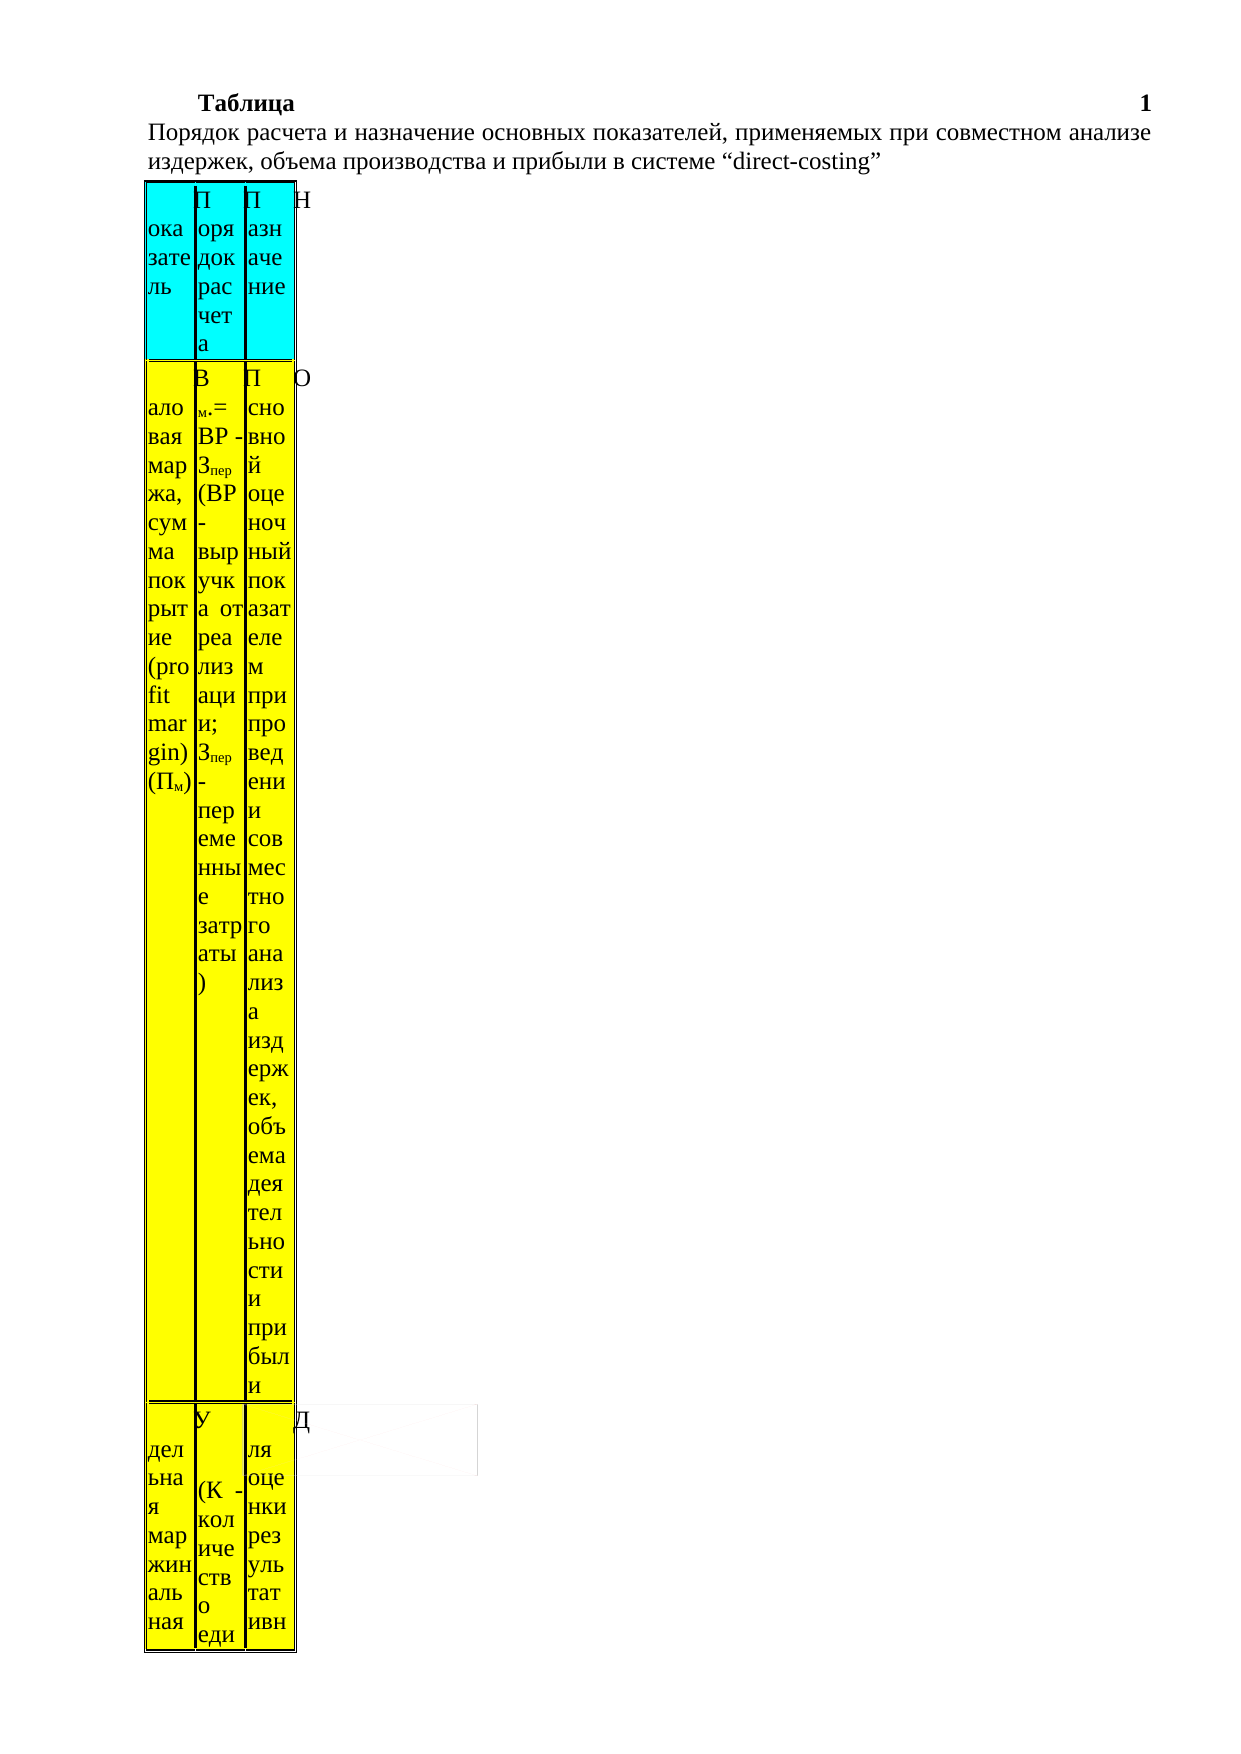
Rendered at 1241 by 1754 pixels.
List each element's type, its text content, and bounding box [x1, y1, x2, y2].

table_cell Валовая маржа, сумма покрытие (profit margin) (Пм) [145, 359, 195, 1400]
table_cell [147, 1400, 195, 1649]
text Таблица 1 Порядок расчета и назначение основных показателей, применяемых при совместном анализе издержек, объема производства и прибыли в системе “direct-costing” [148, 88, 1152, 175]
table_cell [195, 1404, 245, 1649]
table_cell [245, 1476, 294, 1649]
table_header Порядок расчета [195, 183, 245, 359]
picture [242, 1404, 478, 1476]
table_cell Основной оценочный показателем при проведении совместного анализа издержек, объема деятельности и прибыли [245, 359, 295, 1400]
table_header Назначение [245, 183, 294, 359]
table_cell Пм.= ВР - Зпер (ВР - выручка от реализации; Зпер - переменные затраты) [197, 362, 244, 1400]
table_header Показатель [147, 183, 195, 359]
